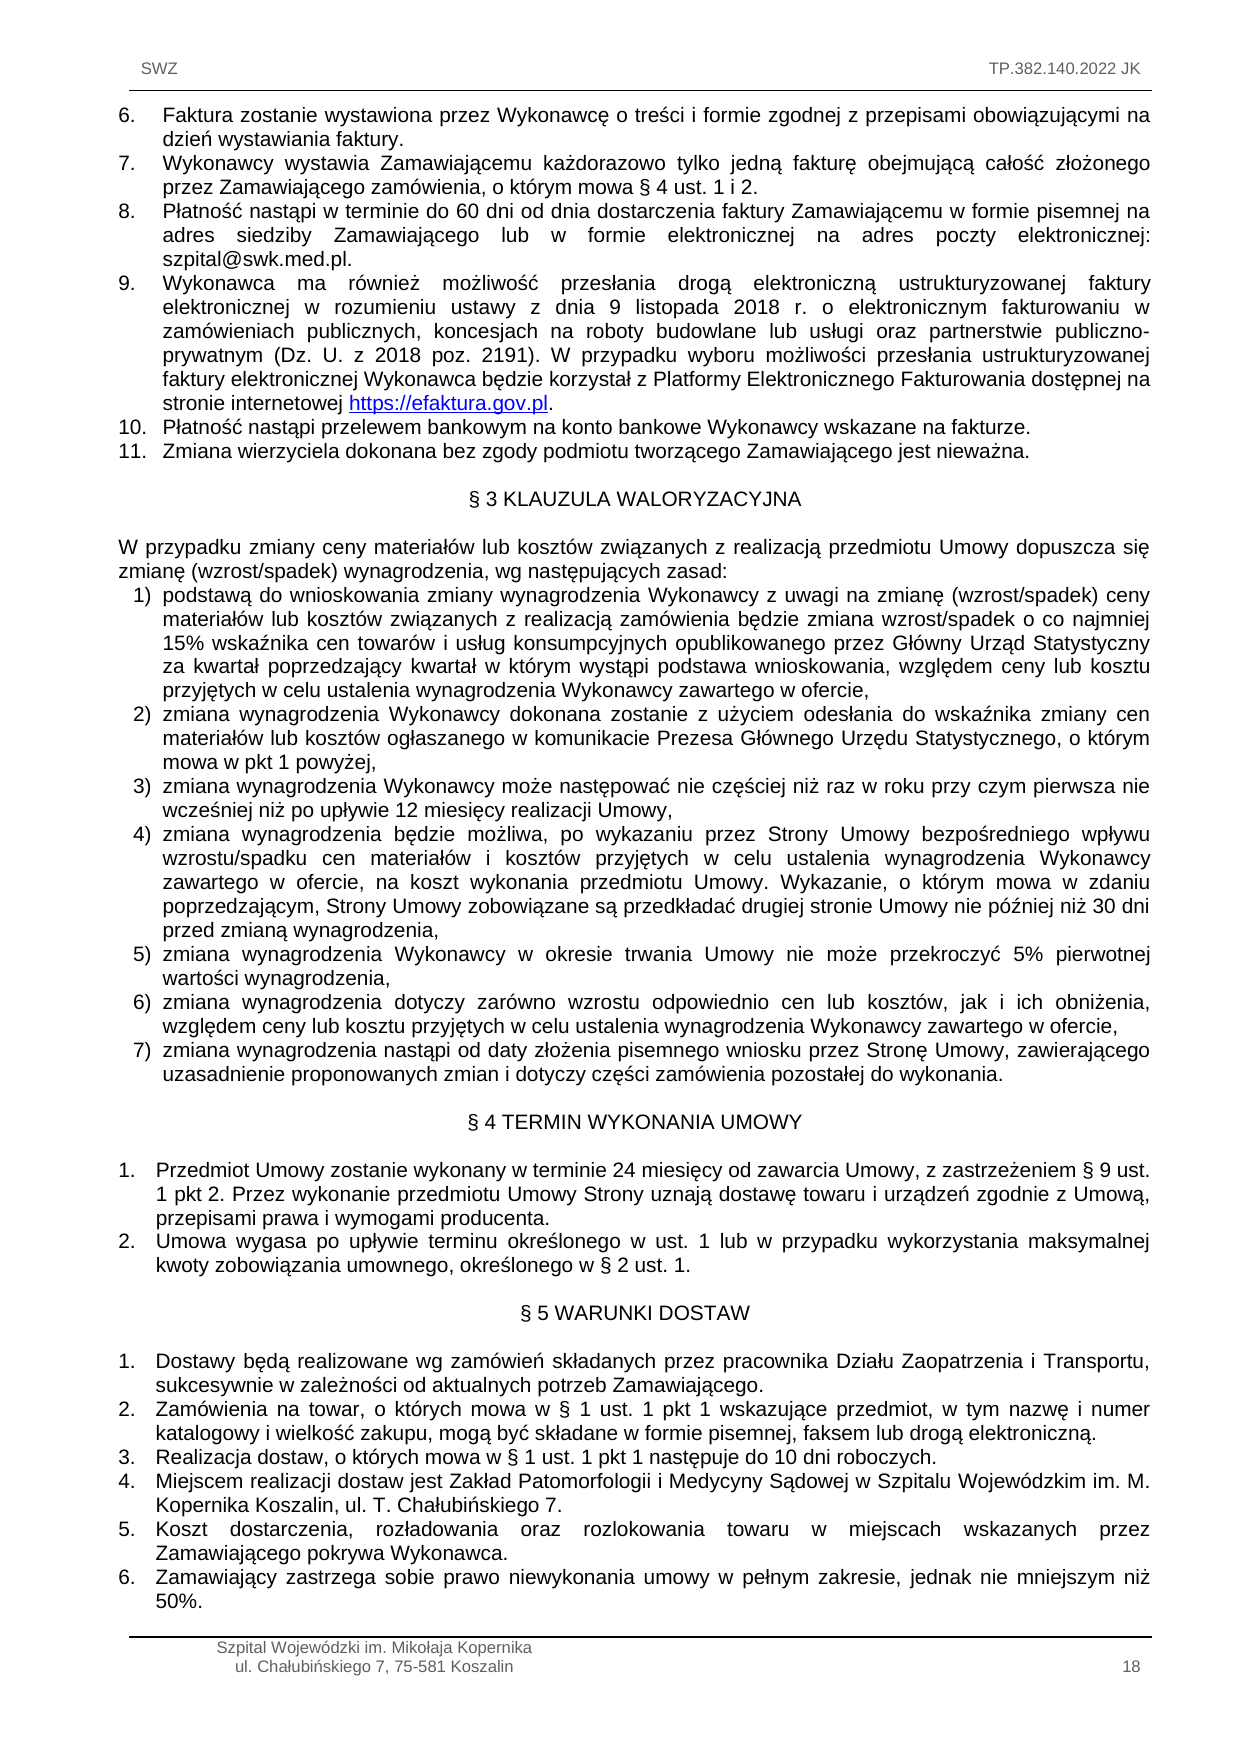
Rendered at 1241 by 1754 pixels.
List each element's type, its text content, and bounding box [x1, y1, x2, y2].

list Zamawiający zastrzega sobie prawo niewykonania umowy w pełnym zakresie, jednak nie mniejszym niż 50%. [118, 1565, 1152, 1613]
list zmiana wynagrodzenia Wykonawcy dokonana zostanie z użyciem odesłania do wskaźnika zmiany cen materiałów lub kosztów ogłaszanego w komunikacie Prezesa Głównego Urzędu Statystycznego, o którym mowa w pkt 1 powyżej, [133, 702, 1152, 774]
list Przedmiot Umowy zostanie wykonany w terminie 24 miesięcy od zawarcia Umowy, z zastrzeżeniem § 9 ust. 1 pkt 2. Przez wykonanie przedmiotu Umowy Strony uznają dostawę towaru i urządzeń zgodnie z Umową, przepisami prawa i wymogami producenta. [118, 1157, 1152, 1229]
list Wykonawca ma również możliwość przesłania drogą elektroniczną ustrukturyzowanej faktury elektronicznej w rozumieniu ustawy z dnia 9 listopada 2018 r. o elektronicznym fakturowaniu w zamówieniach publicznych, koncesjach na roboty budowlane lub usługi oraz partnerstwie publiczno-prywatnym (Dz. U. z 2018 poz. 2191). W przypadku wyboru możliwości przesłania ustrukturyzowanej faktury elektronicznej Wykonawca będzie korzystał z Platformy Elektronicznego Fakturowania dostępnej na stronie internetowej https://efaktura.gov.pl. [118, 271, 1152, 415]
text § 5 WARUNKI DOSTAW [118, 1301, 1152, 1325]
list Koszt dostarczenia, rozładowania oraz rozlokowania towaru w miejscach wskazanych przez Zamawiającego pokrywa Wykonawca. [118, 1517, 1152, 1565]
list Realizacja dostaw, o których mowa w § 1 ust. 1 pkt 1 następuje do 10 dni roboczych. [118, 1445, 1152, 1469]
list Wykonawcy wystawia Zamawiającemu każdorazowo tylko jedną fakturę obejmującą całość złożonego przez Zamawiającego zamówienia, o którym mowa § 4 ust. 1 i 2. [118, 151, 1152, 199]
list zmiana wynagrodzenia nastąpi od daty złożenia pisemnego wniosku przez Stronę Umowy, zawierającego uzasadnienie proponowanych zmian i dotyczy części zamówienia pozostałej do wykonania. [133, 1038, 1152, 1086]
list podstawą do wnioskowania zmiany wynagrodzenia Wykonawcy z uwagi na zmianę (wzrost/spadek) ceny materiałów lub kosztów związanych z realizacją zamówienia będzie zmiana wzrost/spadek o co najmniej 15% wskaźnika cen towarów i usług konsumpcyjnych opublikowanego przez Główny Urząd Statystyczny za kwartał poprzedzający kwartał w którym wystąpi podstawa wnioskowania, względem ceny lub kosztu przyjętych w celu ustalenia wynagrodzenia Wykonawcy zawartego w ofercie, [133, 582, 1152, 702]
list Zmiana wierzyciela dokonana bez zgody podmiotu tworzącego Zamawiającego jest nieważna. [118, 439, 1152, 463]
list zmiana wynagrodzenia dotyczy zarówno wzrostu odpowiednio cen lub kosztów, jak i ich obniżenia, względem ceny lub kosztu przyjętych w celu ustalenia wynagrodzenia Wykonawcy zawartego w ofercie, [133, 990, 1152, 1038]
list Płatność nastąpi przelewem bankowym na konto bankowe Wykonawcy wskazane na fakturze. [118, 415, 1152, 439]
list zmiana wynagrodzenia Wykonawcy może następować nie częściej niż raz w roku przy czym pierwsza nie wcześniej niż po upływie 12 miesięcy realizacji Umowy, [133, 774, 1152, 822]
list zmiana wynagrodzenia będzie możliwa, po wykazaniu przez Strony Umowy bezpośredniego wpływu wzrostu/spadku cen materiałów i kosztów przyjętych w celu ustalenia wynagrodzenia Wykonawcy zawartego w ofercie, na koszt wykonania przedmiotu Umowy. Wykazanie, o którym mowa w zdaniu poprzedzającym, Strony Umowy zobowiązane są przedkładać drugiej stronie Umowy nie później niż 30 dni przed zmianą wynagrodzenia, [133, 822, 1152, 942]
text § 3 KLAUZULA WALORYZACYJNA [118, 487, 1152, 511]
list Zamówienia na towar, o których mowa w § 1 ust. 1 pkt 1 wskazujące przedmiot, w tym nazwę i numer katalogowy i wielkość zakupu, mogą być składane w formie pisemnej, faksem lub drogą elektroniczną. [118, 1397, 1152, 1445]
text W przypadku zmiany ceny materiałów lub kosztów związanych z realizacją przedmiotu Umowy dopuszcza się zmianę (wzrost/spadek) wynagrodzenia, wg następujących zasad: [118, 534, 1152, 582]
list Umowa wygasa po upływie terminu określonego w ust. 1 lub w przypadku wykorzystania maksymalnej kwoty zobowiązania umownego, określonego w § 2 ust. 1. [118, 1229, 1152, 1277]
list Miejscem realizacji dostaw jest Zakład Patomorfologii i Medycyny Sądowej w Szpitalu Wojewódzkim im. M. Kopernika Koszalin, ul. T. Chałubińskiego 7. [118, 1469, 1152, 1517]
list Płatność nastąpi w terminie do 60 dni od dnia dostarczenia faktury Zamawiającemu w formie pisemnej na adres siedziby Zamawiającego lub w formie elektronicznej na adres poczty elektronicznej: szpital@swk.med.pl. [118, 199, 1152, 271]
list Faktura zostanie wystawiona przez Wykonawcę o treści i formie zgodnej z przepisami obowiązującymi na dzień wystawiania faktury. [118, 103, 1152, 151]
list zmiana wynagrodzenia Wykonawcy w okresie trwania Umowy nie może przekroczyć 5% pierwotnej wartości wynagrodzenia, [133, 942, 1152, 990]
text § 4 TERMIN WYKONANIA UMOWY [118, 1109, 1152, 1133]
list Dostawy będą realizowane wg zamówień składanych przez pracownika Działu Zaopatrzenia i Transportu, sukcesywnie w zależności od aktualnych potrzeb Zamawiającego. [118, 1349, 1152, 1397]
